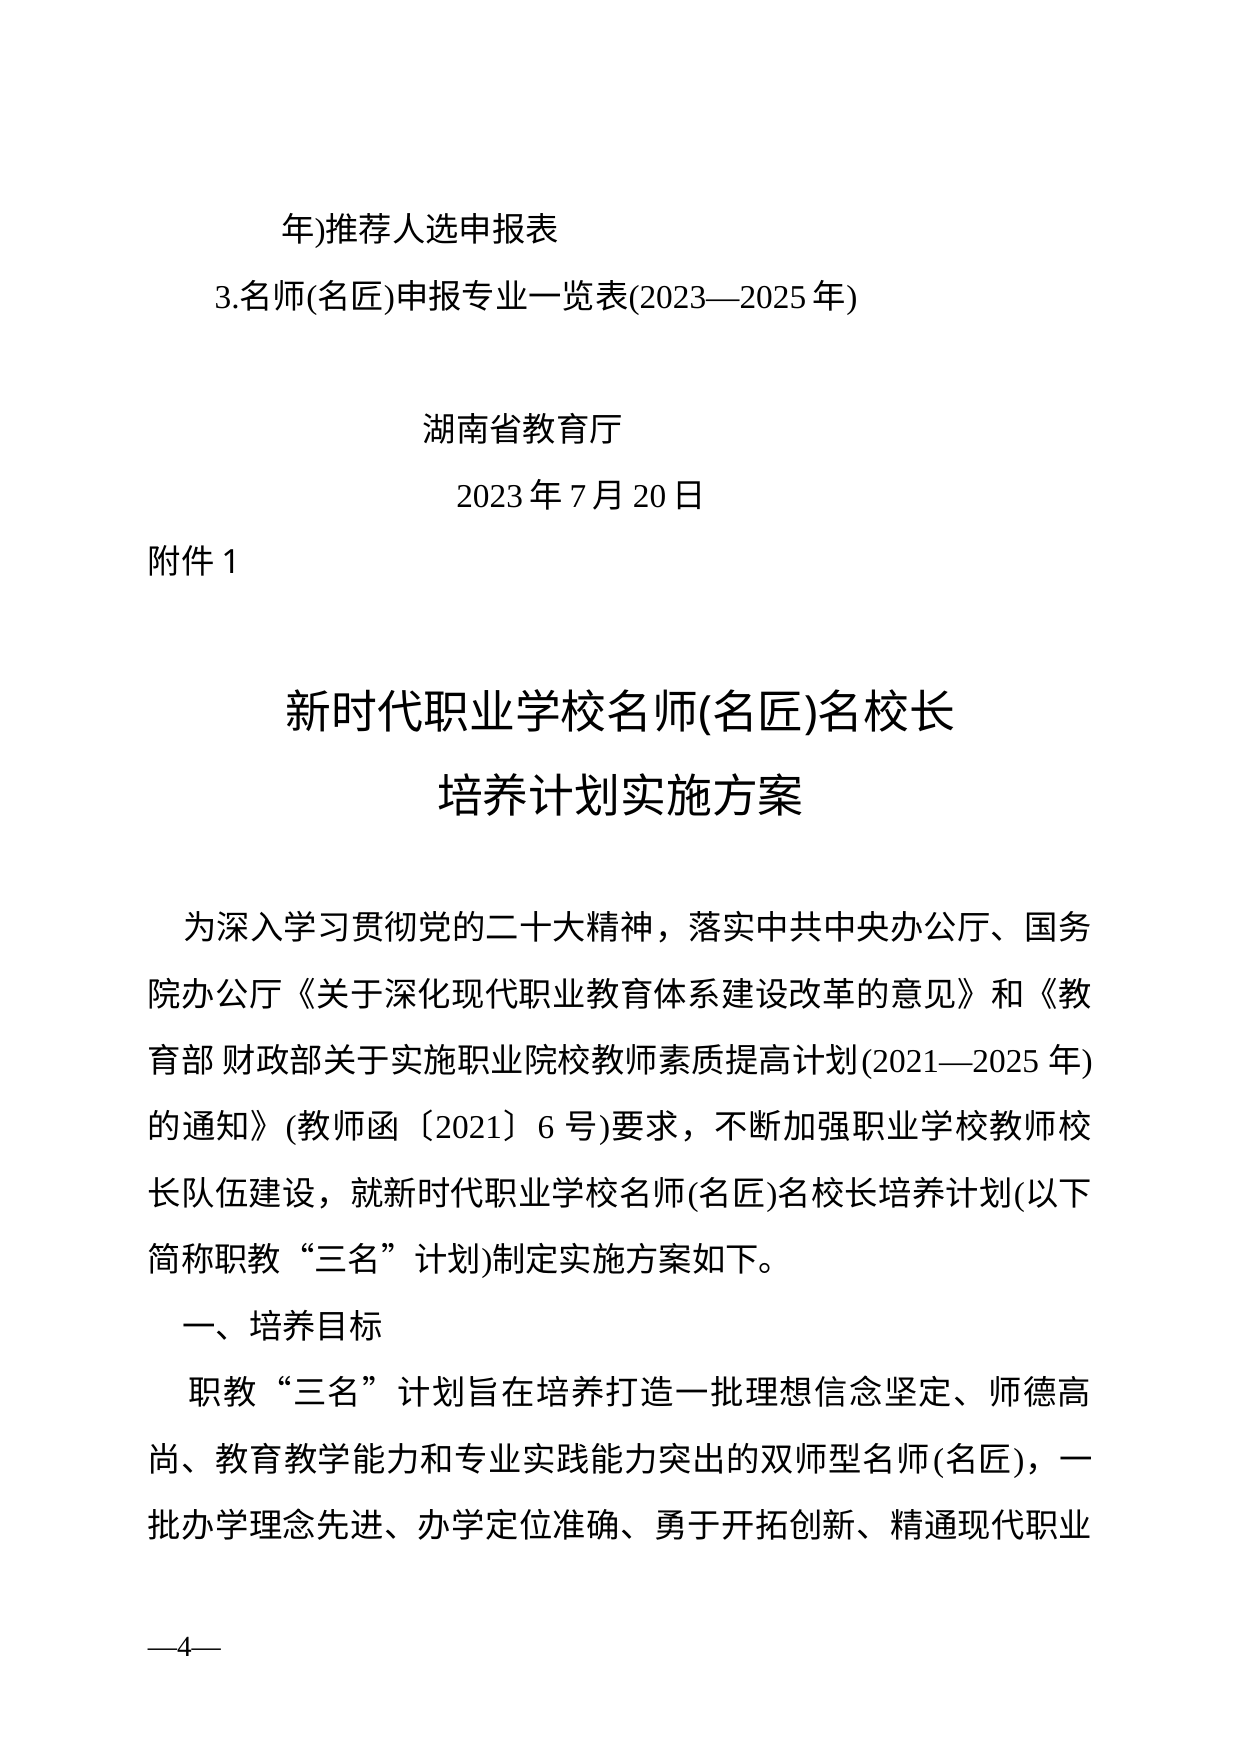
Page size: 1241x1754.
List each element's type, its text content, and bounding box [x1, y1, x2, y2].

text 附件1 [148, 526, 1093, 593]
text 3.名师(名匠)申报专业一览表(2023—2025年) [148, 260, 1093, 327]
text 培养计划实施方案 [148, 759, 1093, 825]
text 湖南省教育厅 [148, 393, 1093, 460]
text 2023年7月20日 [148, 460, 1093, 526]
text 为深入学习贯彻党的二十大精神，落实中共中央办公厅、国务院办公厅《关于深化现代职业教育体系建设改革的意见》和《教育部 财政部关于实施职业院校教师素质提高计划(2021—2025 年)的通知》(教师函〔2021〕6 号)要求，不断加强职业学校教师校长队伍建设，就新时代职业学校名师(名匠)名校长培养计划(以下简称职教“三名”计划)制定实施方案如下。 [148, 892, 1093, 1291]
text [148, 1357, 1093, 1556]
text 新时代职业学校名师(名匠)名校长 [148, 659, 1093, 759]
list 年)推荐人选申报表 [248, 194, 1093, 260]
text 一、培养目标 [148, 1291, 1093, 1357]
